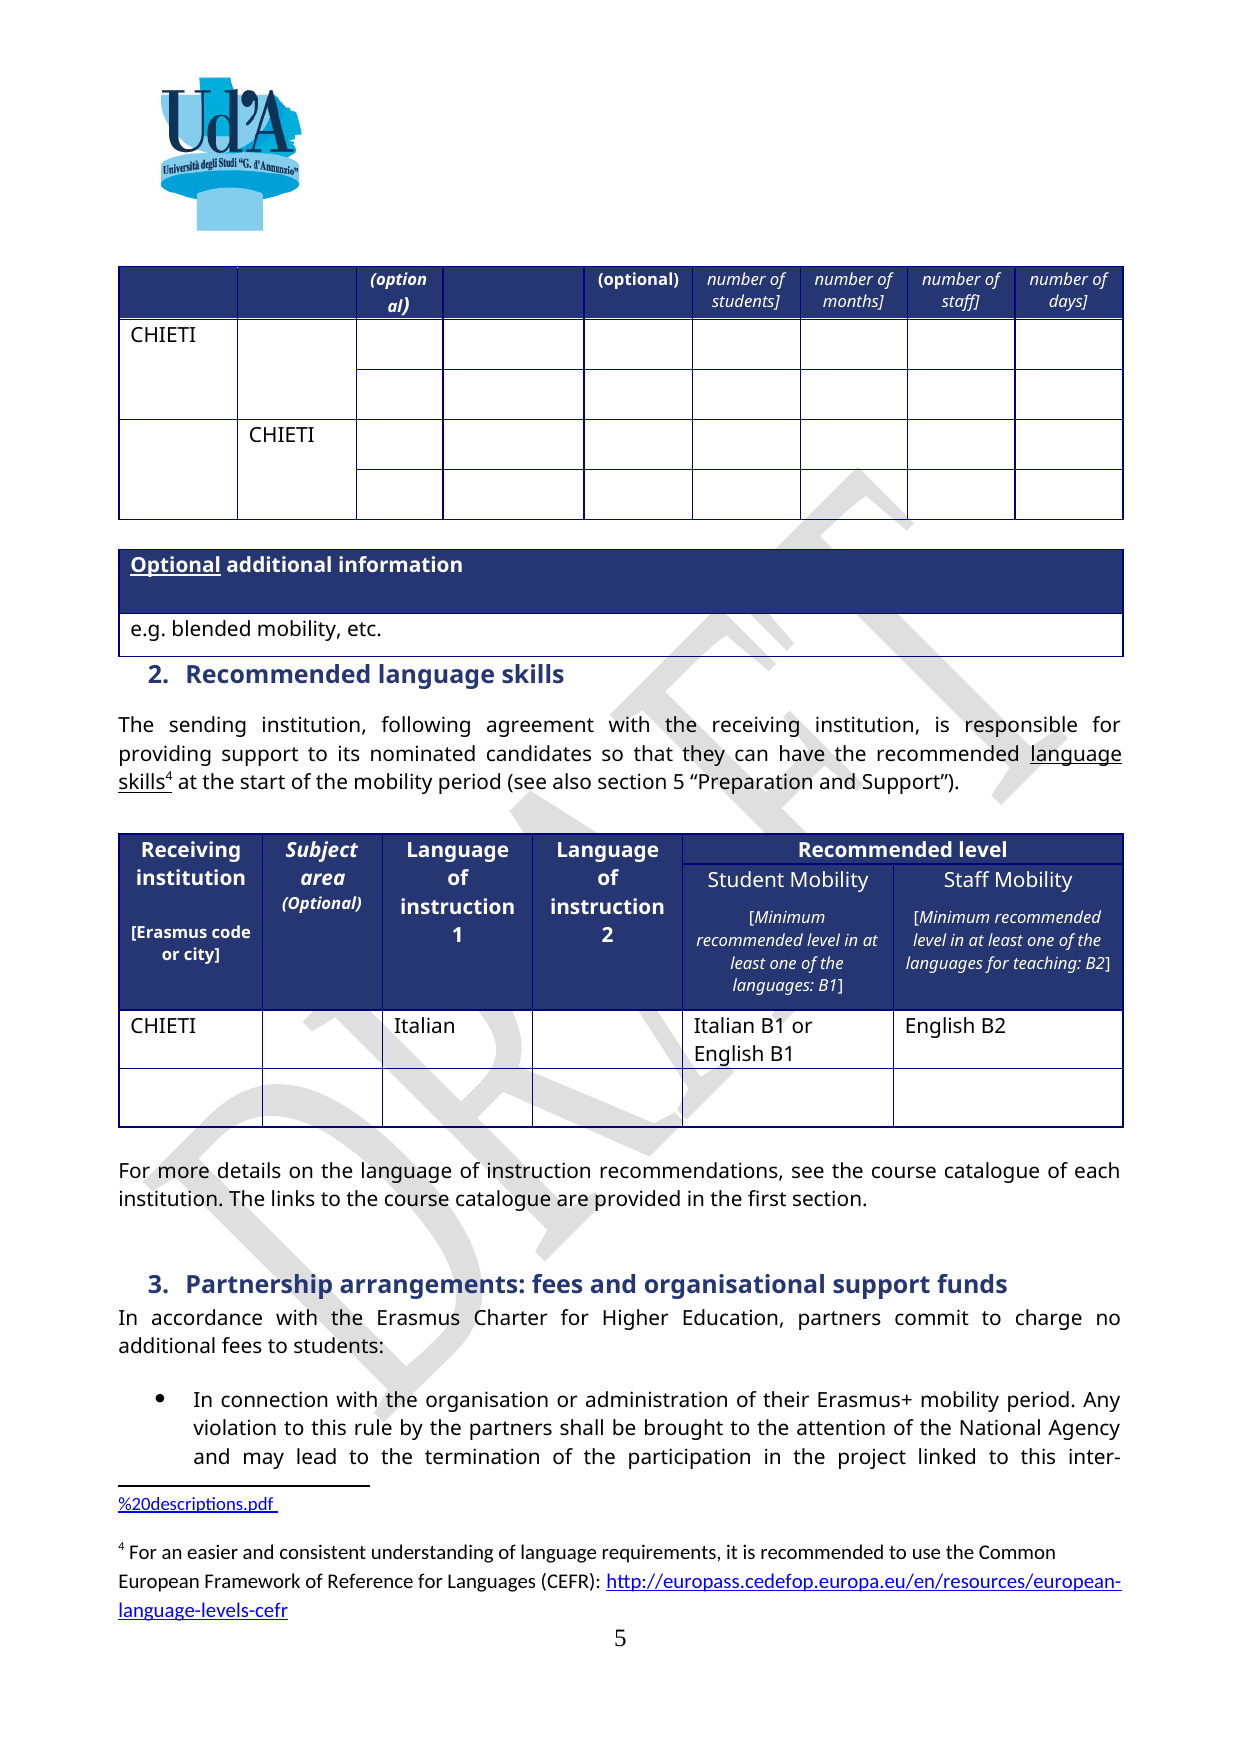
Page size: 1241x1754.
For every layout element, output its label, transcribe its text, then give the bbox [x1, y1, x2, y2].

table_cell e.g. blended mobility, etc. [120, 614, 1122, 656]
table_cell [585, 470, 692, 518]
table_cell Staff Mobility [Specify here total number of days] [1016, 267, 1122, 318]
table_cell [263, 1011, 382, 1068]
table_cell [585, 420, 692, 468]
table_header Recommended level [683, 835, 1122, 863]
table_cell [1016, 320, 1122, 368]
table_header Language of instruction 2 [533, 835, 682, 1009]
table_cell Italian [383, 1011, 532, 1068]
table_cell [357, 320, 442, 368]
table_cell [357, 420, 442, 468]
table_cell Staff Mobility [Minimum recommended level in at least one of the languages for teaching: B2] [894, 865, 1122, 1009]
table_cell [801, 370, 907, 418]
table_cell [801, 470, 907, 518]
table_header Subject area (Optional) [263, 835, 382, 1009]
table_cell [444, 370, 583, 418]
table_cell [801, 320, 907, 368]
table_cell [693, 420, 800, 468]
table_cell [908, 320, 1014, 368]
table_cell [693, 320, 800, 368]
table_cell [801, 420, 907, 468]
table_cell [1016, 470, 1122, 518]
list In accordance with the Erasmus Charter for Higher Education, partners commit to charge no additional fees to students: [118, 1303, 1122, 1360]
table_cell Student Mobility [Specify here total number of months] [801, 267, 907, 318]
text For more details on the language of instruction recommendations, see the course catalogue of each institution. The links to the course catalogue are provided in the first section. [118, 1128, 1122, 1213]
table_cell English B2 [894, 1011, 1122, 1068]
table_cell [238, 320, 356, 418]
picture [161, 77, 302, 231]
table_cell [1016, 420, 1122, 468]
table_cell [120, 420, 237, 518]
table_cell Staff Mobility [Specify here total number of staff] [908, 267, 1015, 318]
table_cell [585, 370, 692, 418]
table_cell [357, 470, 442, 518]
table_cell CHIETI [120, 320, 237, 418]
list Partnership arrangements: fees and organisational support funds [148, 1266, 1122, 1300]
table_cell [908, 420, 1014, 468]
table_cell [263, 1069, 382, 1126]
table_cell [1016, 370, 1122, 418]
table_cell [693, 470, 800, 518]
table_cell [533, 1069, 682, 1126]
list Recommended language skills [148, 657, 1122, 691]
table_cell CHIETI [238, 420, 356, 518]
table_cell [908, 470, 1014, 518]
table_cell [120, 1069, 262, 1126]
table_cell [444, 470, 583, 518]
table_cell Student Mobility [Specify here total number of students] [693, 267, 800, 318]
table_cell [585, 320, 692, 368]
table_cell [444, 420, 583, 468]
table_cell [908, 370, 1014, 418]
table_cell Student Mobility [Minimum recommended level in at least one of the languages: B1] [683, 865, 893, 1009]
table_cell [444, 320, 583, 368]
table_header Optional additional information [120, 550, 1122, 613]
table_header Receiving institution [Erasmus code or city] [120, 835, 262, 1009]
table_cell [693, 370, 800, 418]
table_cell [533, 1011, 682, 1068]
table_cell [894, 1069, 1122, 1126]
table_header Language of instruction 1 [383, 835, 532, 1009]
text The sending institution, following agreement with the receiving institution, is responsible for providing support to its nominated candidates so that they can have the recommended language skills at the start of the mobility period (see also section 5 “Preparation and Support”). [118, 711, 1122, 796]
table_cell [383, 1069, 532, 1126]
table_cell [357, 370, 442, 418]
table_cell Italian B1 or English B1 [683, 1011, 893, 1068]
table_cell [683, 1069, 893, 1126]
table_cell CHIETI [120, 1011, 262, 1068]
